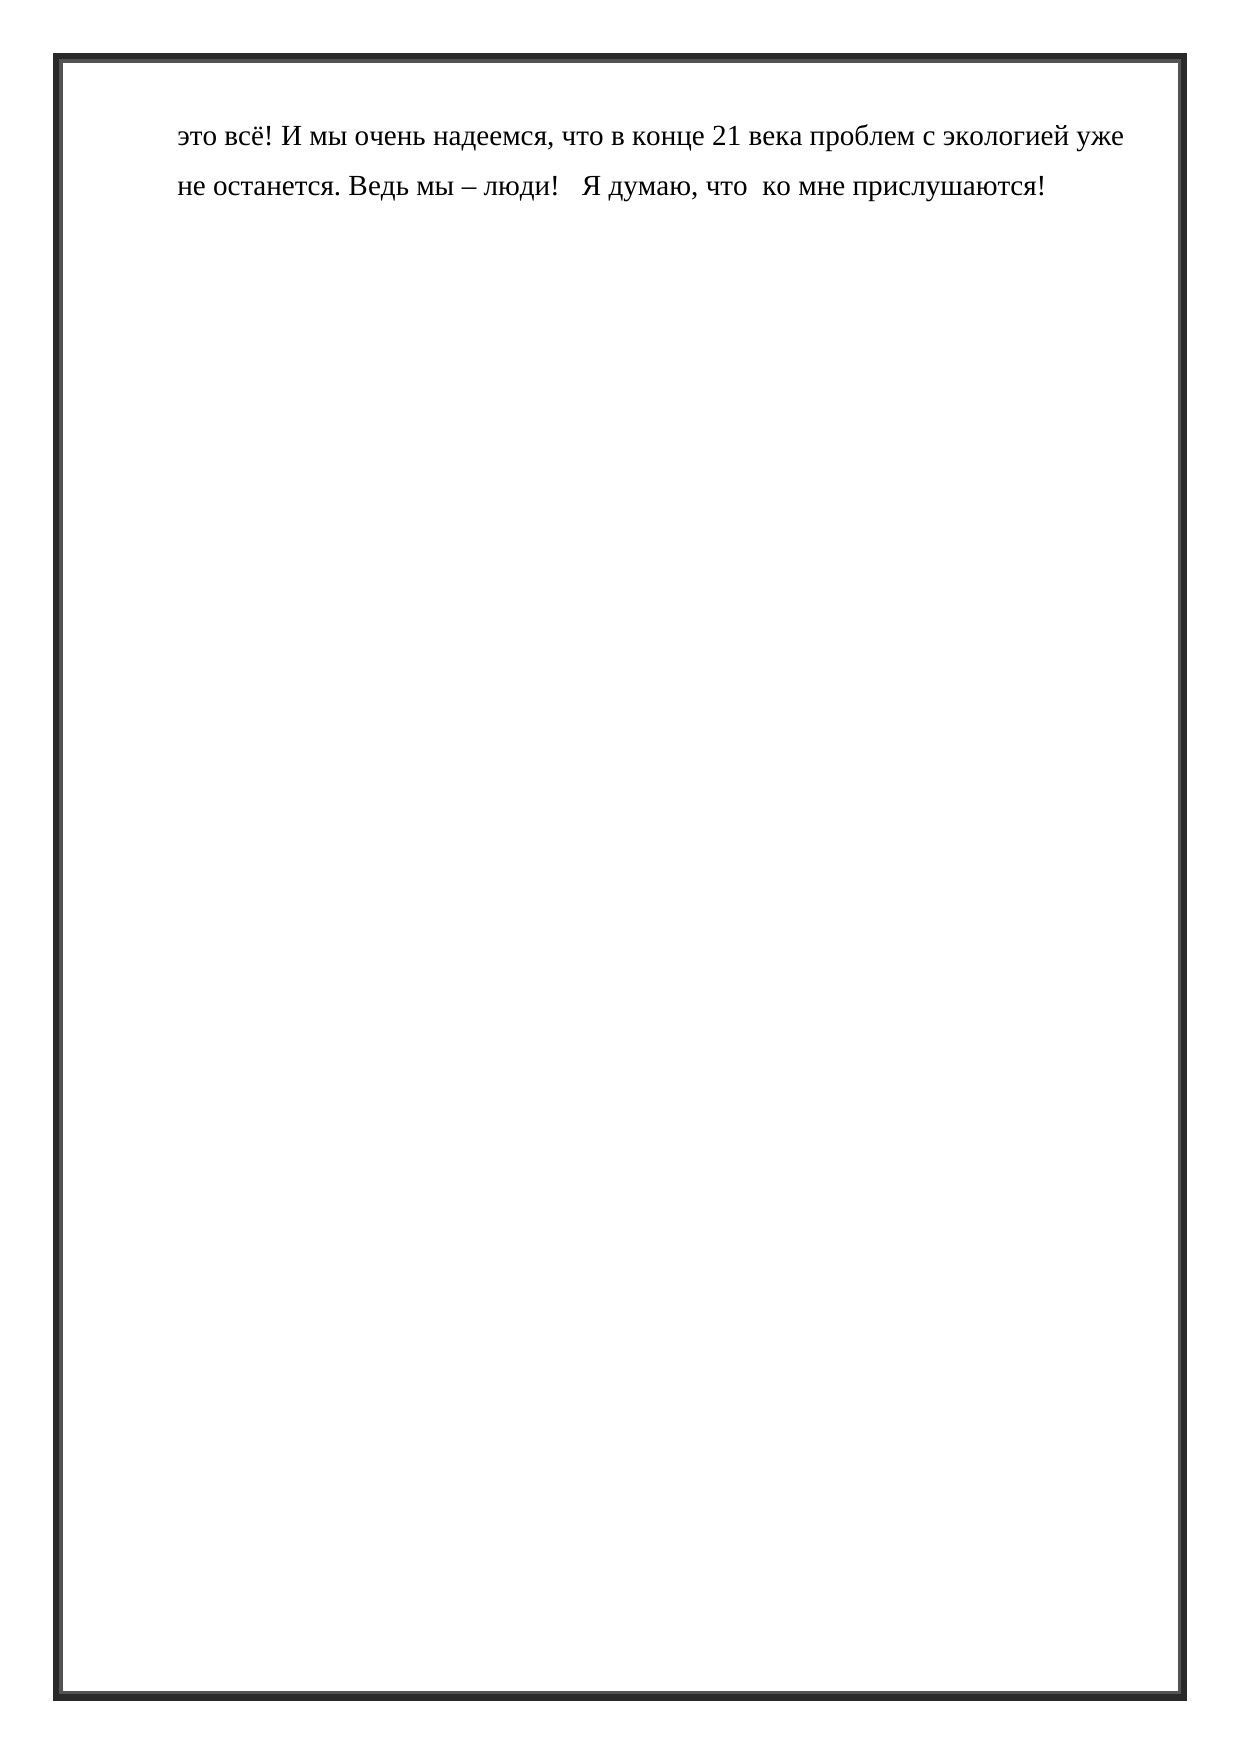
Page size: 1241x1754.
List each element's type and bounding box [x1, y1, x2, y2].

text [177, 118, 1152, 202]
